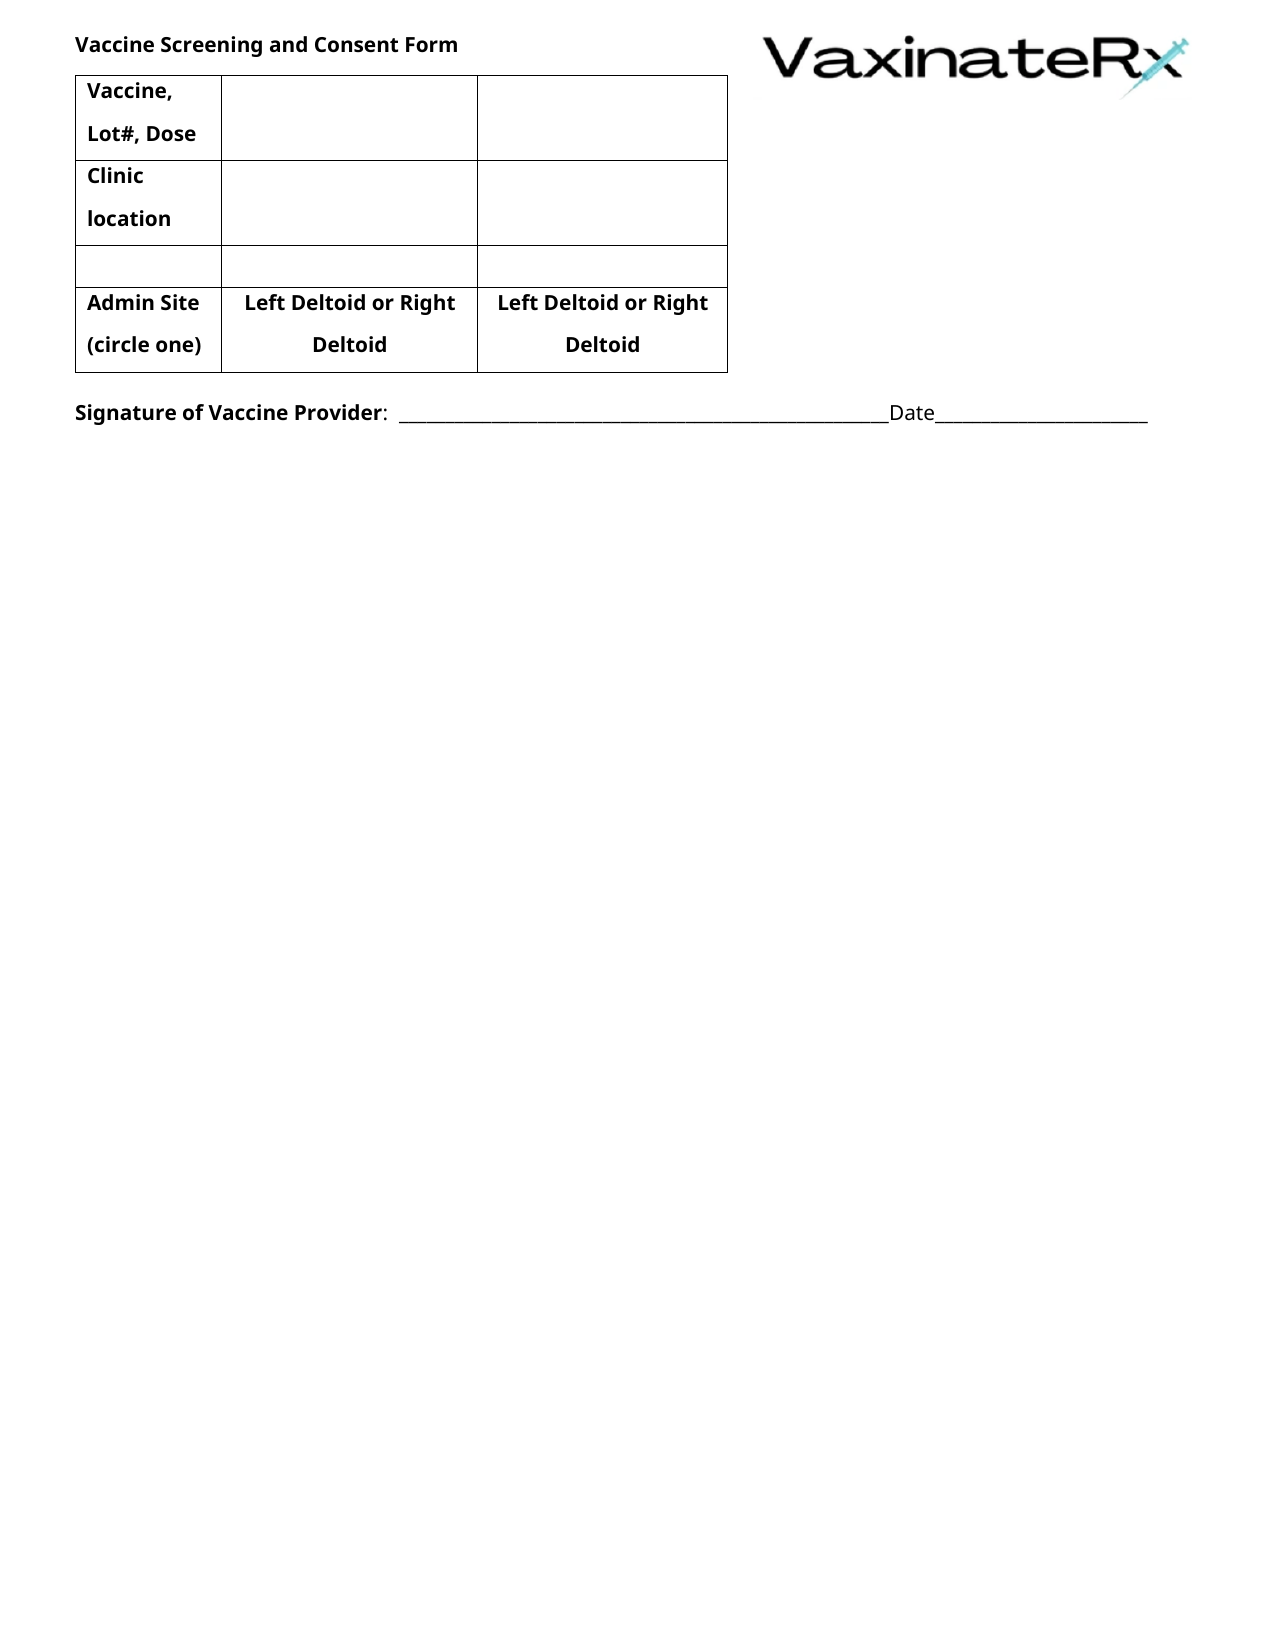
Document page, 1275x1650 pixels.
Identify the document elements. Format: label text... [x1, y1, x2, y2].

picture [746, 16, 1196, 101]
table_cell [222, 161, 477, 245]
table_cell [222, 76, 477, 160]
table_cell Left Deltoid or Right Deltoid [222, 288, 477, 372]
table_cell [478, 76, 727, 160]
table_cell Left Deltoid or Right Deltoid [478, 288, 727, 372]
table_cell Vaccine, Lot#, Dose [76, 76, 221, 160]
table_cell [76, 246, 221, 287]
table_cell [478, 246, 727, 287]
table_cell Clinic location [76, 161, 221, 245]
table_cell [222, 246, 477, 287]
table_cell Admin Site (circle one) [76, 288, 221, 372]
table_cell [478, 161, 727, 245]
text Signature of Vaccine Provider: _____________________________________________________Date_______________________ [75, 398, 1200, 427]
